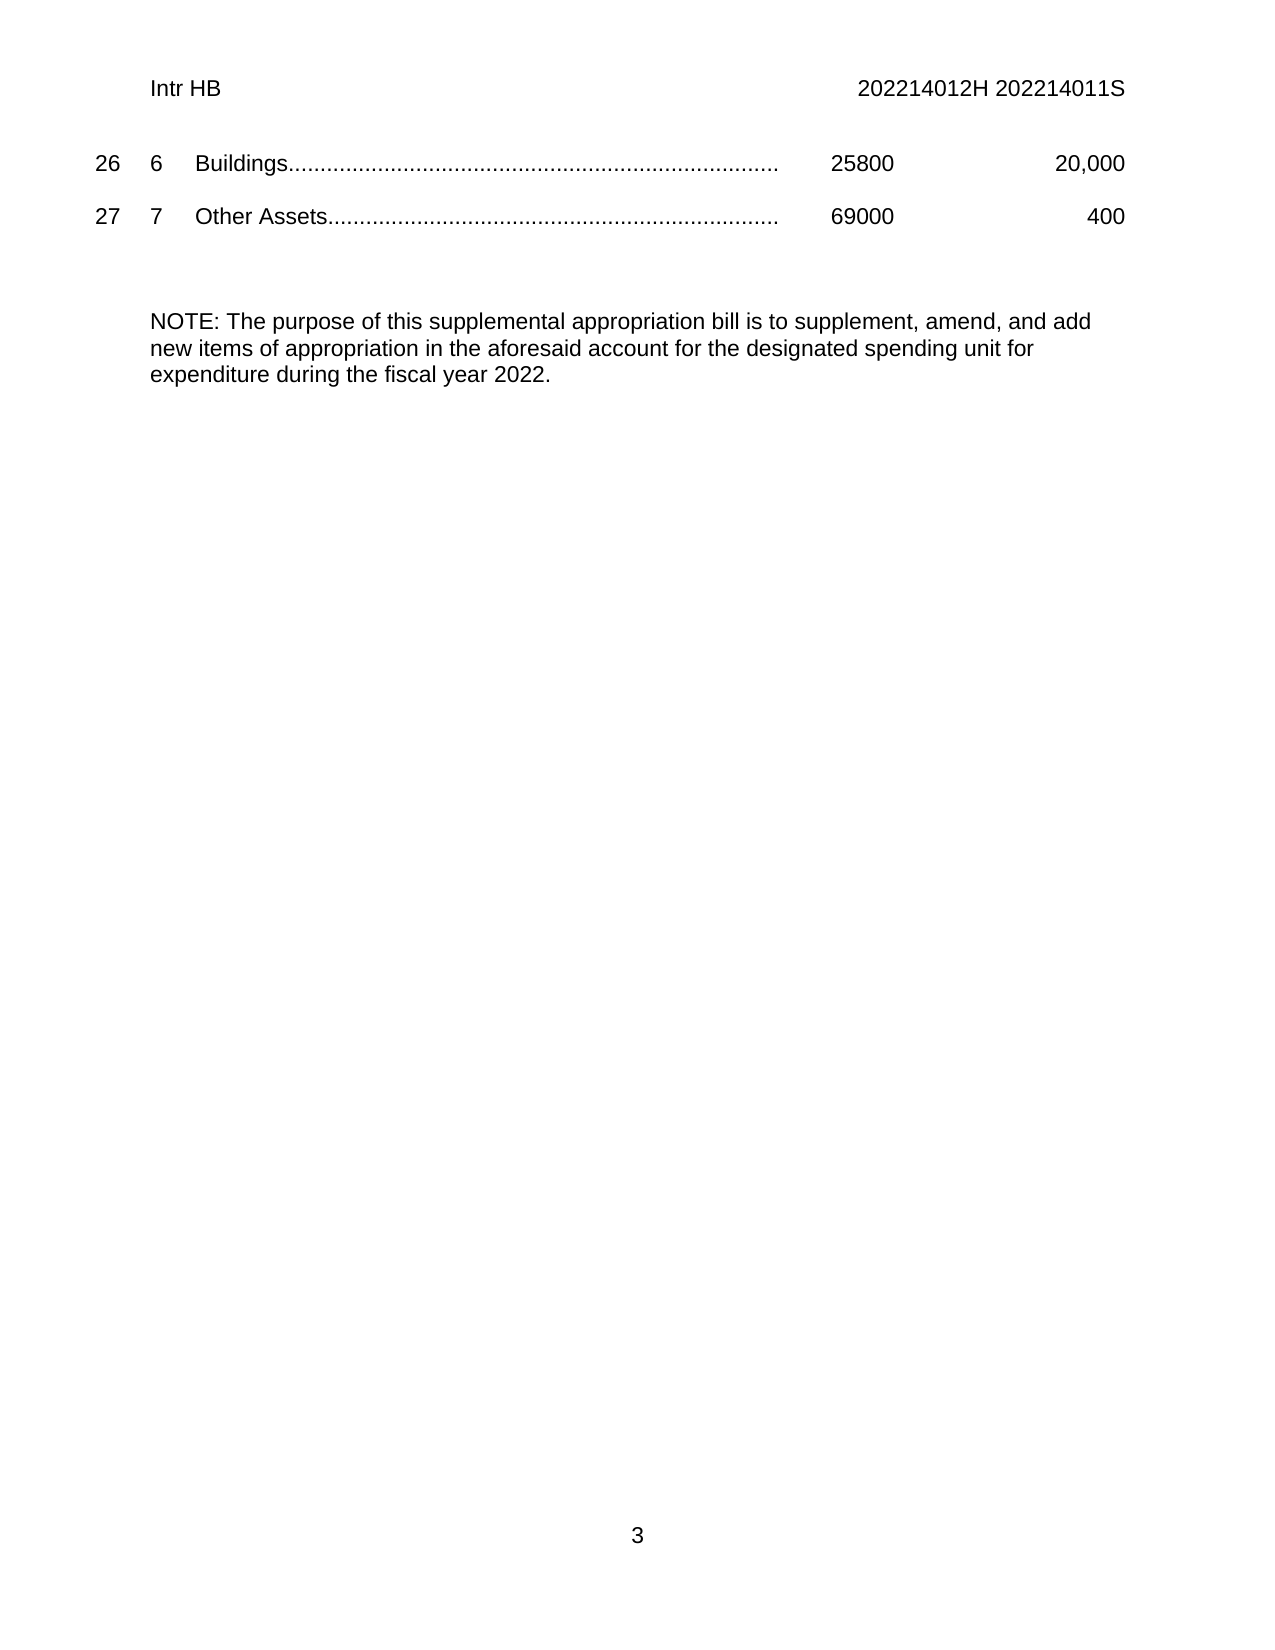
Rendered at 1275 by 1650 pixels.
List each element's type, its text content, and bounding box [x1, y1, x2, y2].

text NOTE: The purpose of this supplemental appropriation bill is to supplement, amend, and add new items of appropriation in the aforesaid account for the designated spending unit for expenditure during the fiscal year 2022. [150, 308, 1125, 387]
text 6 Buildings 25800 20,000 [150, 150, 1125, 176]
text 7 Other Assets 69000 400 [150, 203, 1125, 229]
